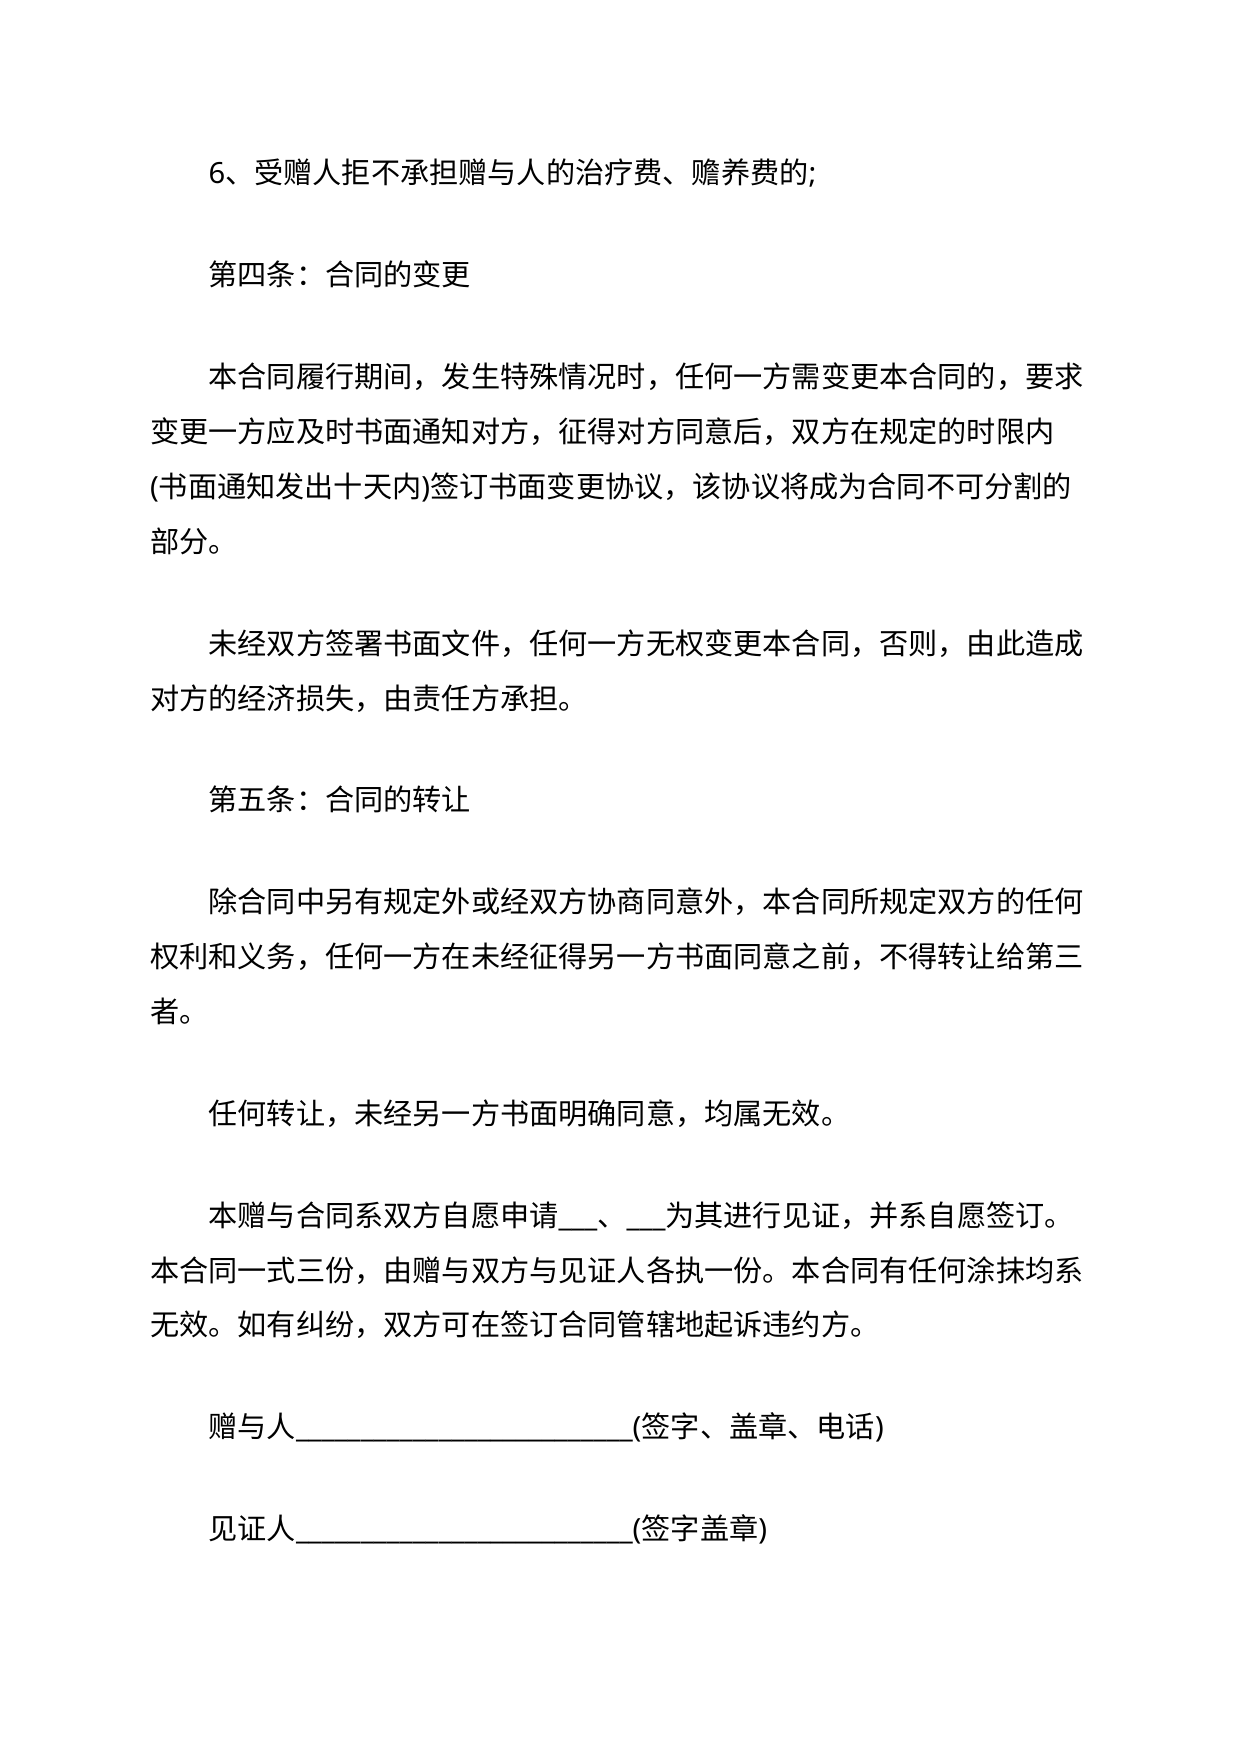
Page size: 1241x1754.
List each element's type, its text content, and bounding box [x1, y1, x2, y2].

text 任何转让，未经另一方书面明确同意，均属无效。 [150, 1090, 1090, 1133]
text 见证人__________________________(签字盖章) [150, 1506, 1090, 1548]
text 本合同履行期间，发生特殊情况时，任何一方需变更本合同的，要求变更一方应及时书面通知对方，征得对方同意后，双方在规定的时限内(书面通知发出十天内)签订书面变更协议，该协议将成为合同不可分割的部分。 [150, 354, 1090, 561]
text 第四条：合同的变更 [150, 252, 1090, 294]
text 赠与人__________________________(签字、盖章、电话) [150, 1404, 1090, 1446]
text 未经双方签署书面文件，任何一方无权变更本合同，否则，由此造成对方的经济损失，由责任方承担。 [150, 620, 1090, 717]
text 第五条：合同的转让 [150, 777, 1090, 819]
text 本赠与合同系双方自愿申请___、___为其进行见证，并系自愿签订。本合同一式三份，由赠与双方与见证人各执一份。本合同有任何涂抹均系无效。如有纠纷，双方可在签订合同管辖地起诉违约方。 [150, 1192, 1090, 1344]
text 除合同中另有规定外或经双方协商同意外，本合同所规定双方的任何权利和义务，任何一方在未经征得另一方书面同意之前，不得转让给第三者。 [150, 879, 1090, 1031]
text 6、受赠人拒不承担赠与人的治疗费、赡养费的; [150, 150, 1090, 192]
